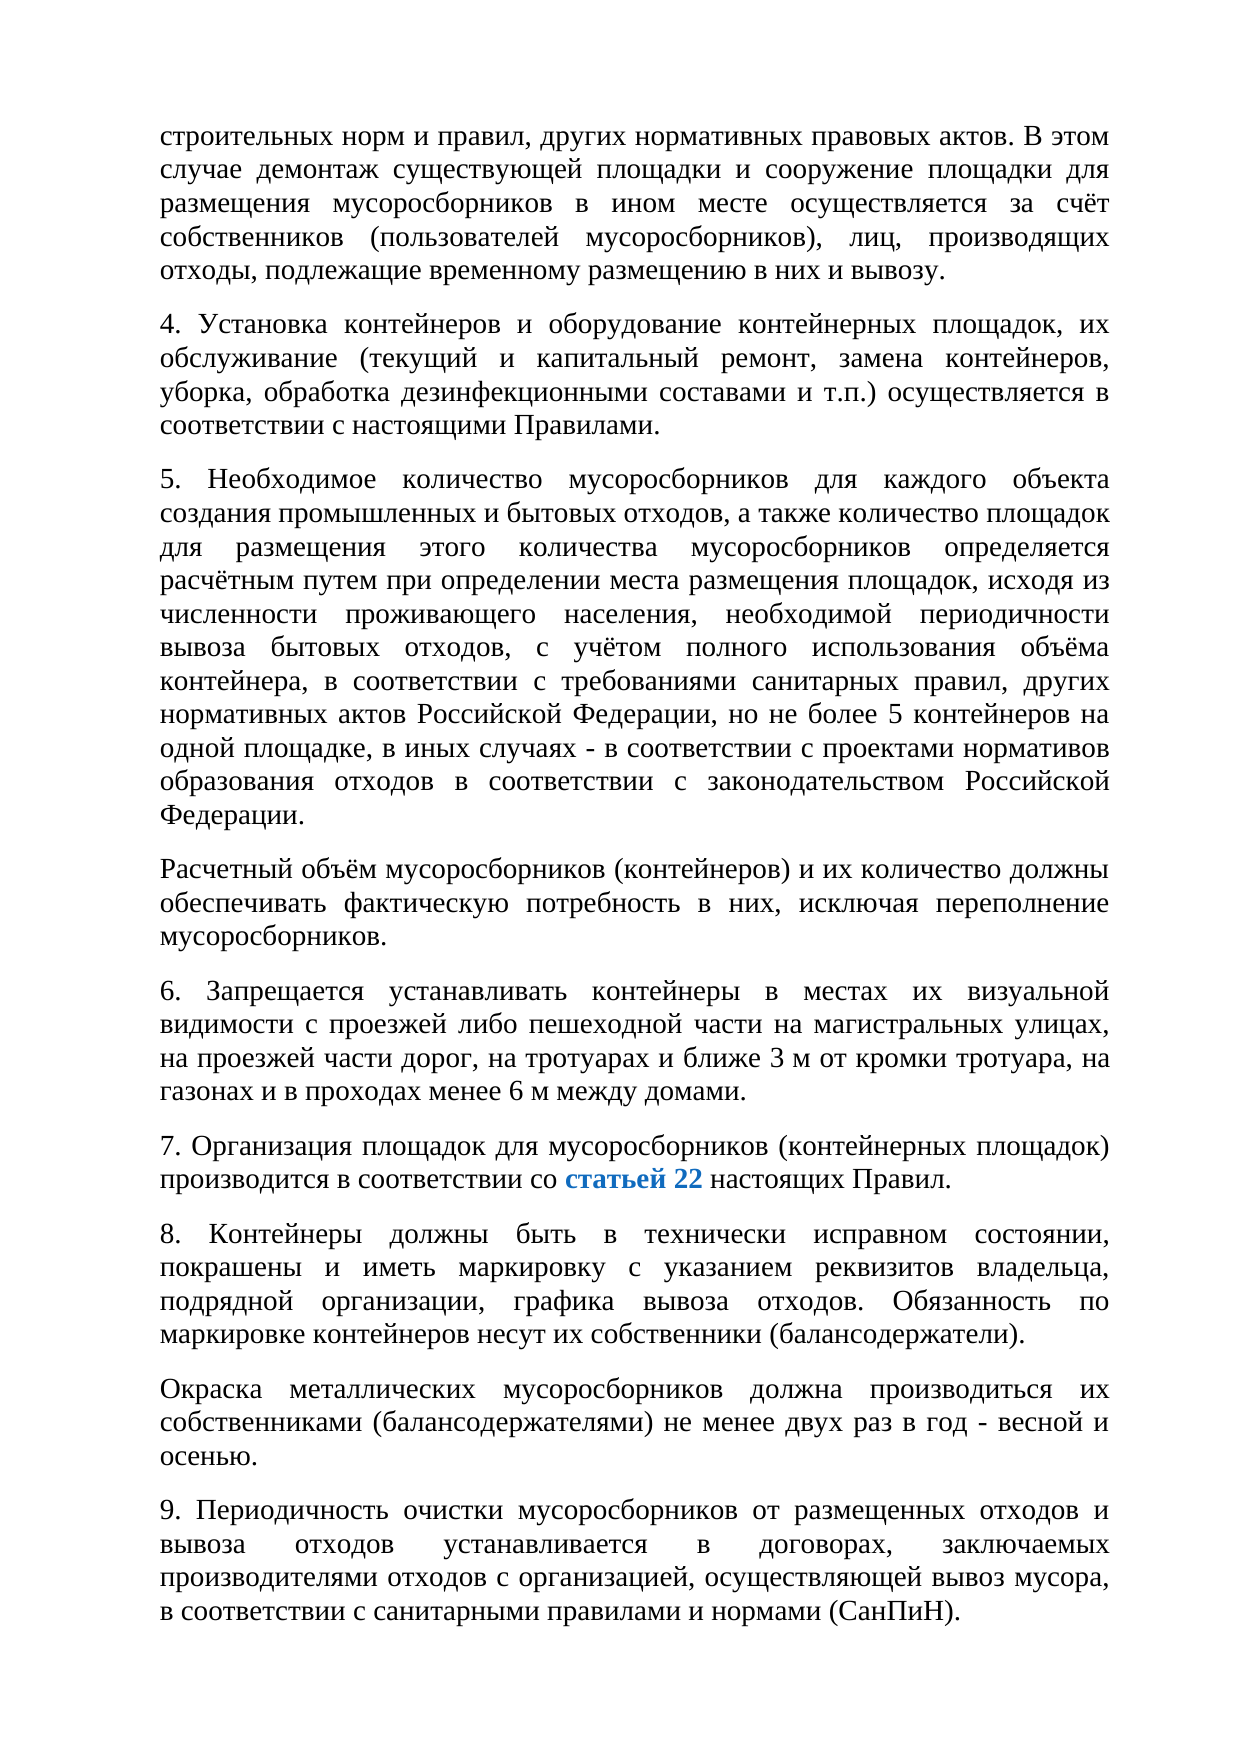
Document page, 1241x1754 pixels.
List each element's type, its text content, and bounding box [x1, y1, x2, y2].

text 4. Установка контейнеров и оборудование контейнерных площадок, их обслуживание (текущий и капитальный ремонт, замена контейнеров, уборка, обработка дезинфекционными составами и т.п.) осуществляется в соответствии с настоящими Правилами. [159, 307, 1110, 441]
text Окраска металлических мусоросборников должна производиться их собственниками (балансодержателями) не менее двух раз в год - весной и осенью. [159, 1371, 1110, 1471]
text Расчетный объём мусоросборников (контейнеров) и их количество должны обеспечивать фактическую потребность в них, исключая переполнение мусоросборников. [159, 851, 1110, 952]
text 8. Контейнеры должны быть в технически исправном состоянии, покрашены и иметь маркировку с указанием реквизитов владельца, подрядной организации, графика вывоза отходов. Обязанность по маркировке контейнеров несут их собственники (балансодержатели). [159, 1216, 1110, 1350]
text 5. Необходимое количество мусоросборников для каждого объекта создания промышленных и бытовых отходов, а также количество площадок для размещения этого количества мусоросборников определяется расчётным путем при определении места размещения площадок, исходя из численности проживающего населения, необходимой периодичности вывоза бытовых отходов, с учётом полного использования объёма контейнера, в соответствии с требованиями санитарных правил, других нормативных актов Российской Федерации, но не более 5 контейнеров на одной площадке, в иных случаях - в соответствии с проектами нормативов образования отходов в соответствии с законодательством Российской Федерации. [159, 462, 1110, 831]
text 7. Организация площадок для мусоросборников (контейнерных площадок) производится в соответствии со статьей 22 настоящих Правил. [159, 1128, 1110, 1195]
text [159, 118, 1110, 286]
text 6. Запрещается устанавливать контейнеры в местах их визуальной видимости с проезжей либо пешеходной части на магистральных улицах, на проезжей части дорог, на тротуарах и ближе от кромки тротуара, на газонах и в проходах менее между домами. [159, 973, 1110, 1107]
text 9. Периодичность очистки мусоросборников от размещенных отходов и вывоза отходов устанавливается в договорах, заключаемых производителями отходов с организацией, осуществляющей вывоз мусора, в соответствии с санитарными правилами и нормами (СанПиН). [159, 1492, 1110, 1626]
